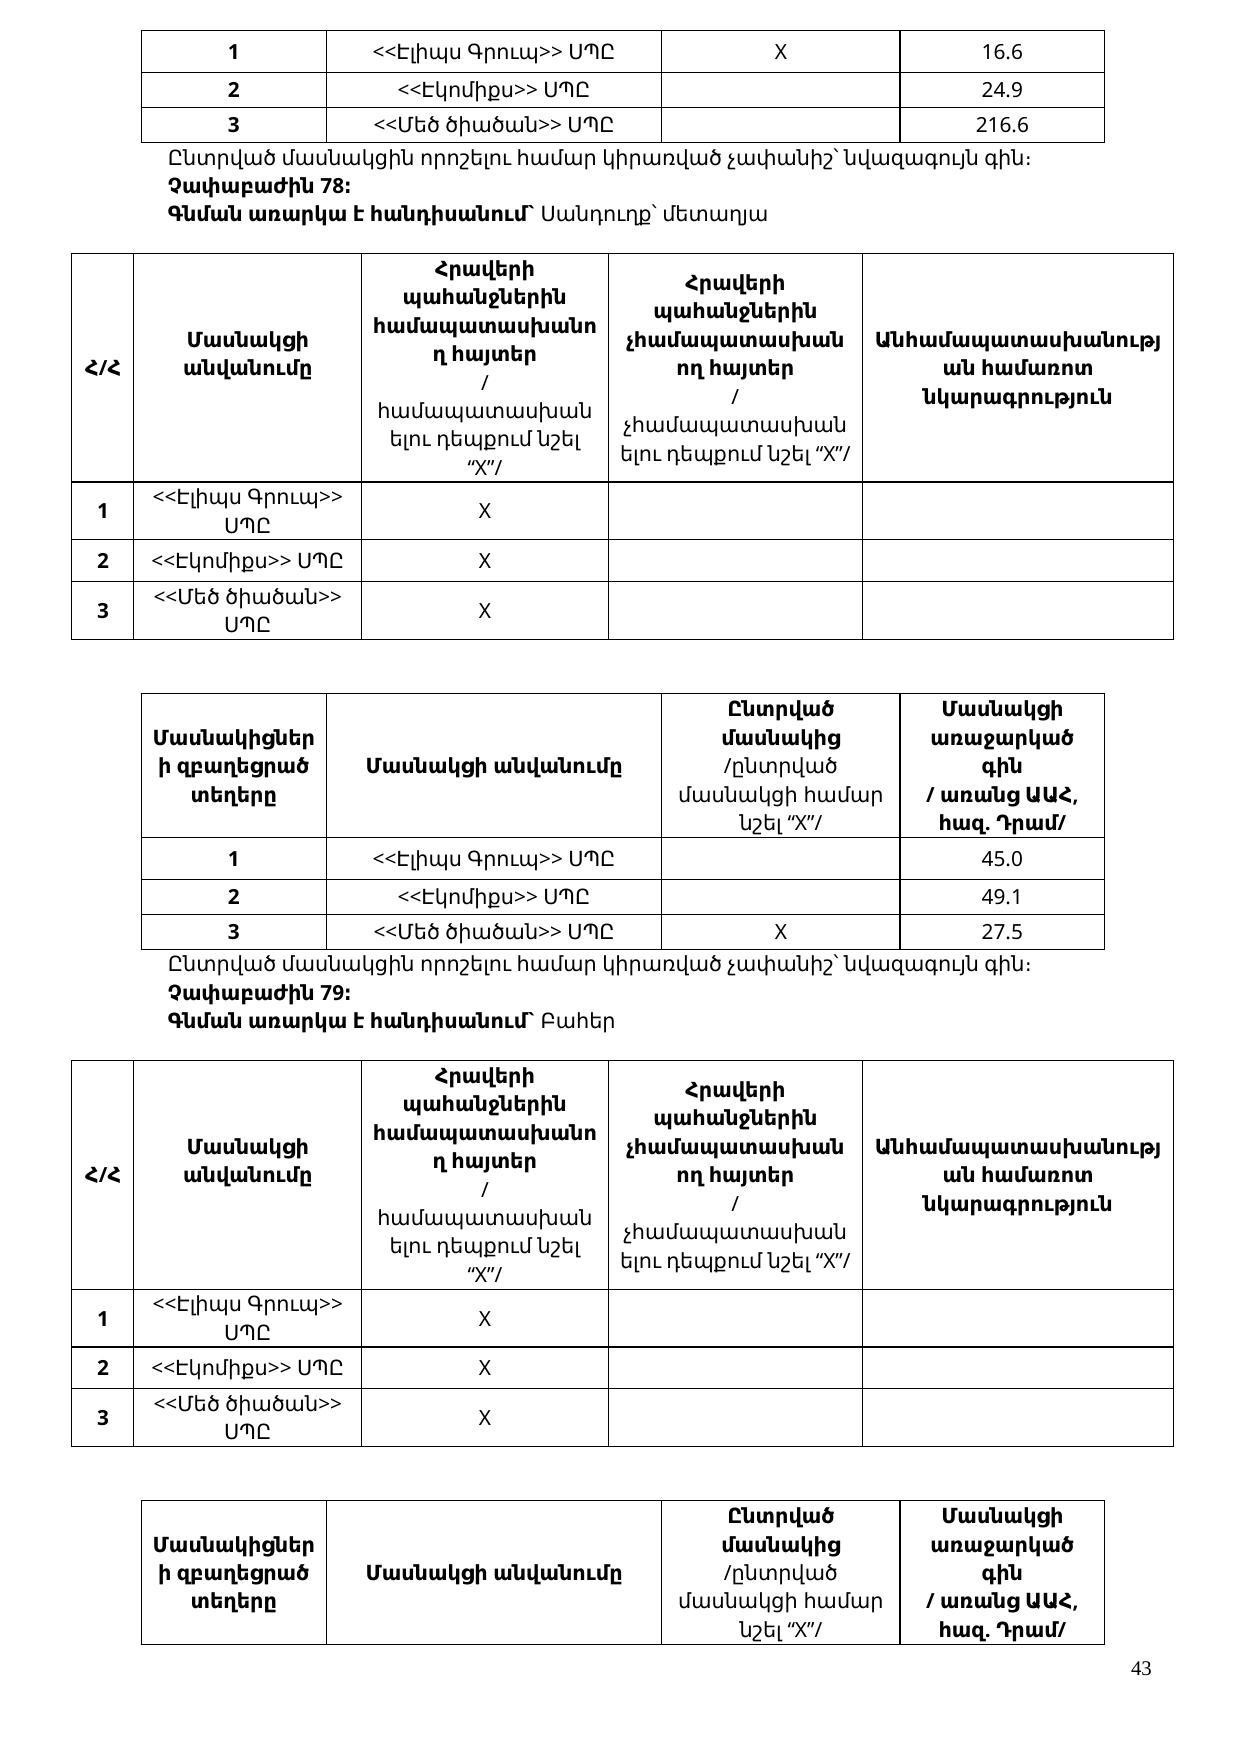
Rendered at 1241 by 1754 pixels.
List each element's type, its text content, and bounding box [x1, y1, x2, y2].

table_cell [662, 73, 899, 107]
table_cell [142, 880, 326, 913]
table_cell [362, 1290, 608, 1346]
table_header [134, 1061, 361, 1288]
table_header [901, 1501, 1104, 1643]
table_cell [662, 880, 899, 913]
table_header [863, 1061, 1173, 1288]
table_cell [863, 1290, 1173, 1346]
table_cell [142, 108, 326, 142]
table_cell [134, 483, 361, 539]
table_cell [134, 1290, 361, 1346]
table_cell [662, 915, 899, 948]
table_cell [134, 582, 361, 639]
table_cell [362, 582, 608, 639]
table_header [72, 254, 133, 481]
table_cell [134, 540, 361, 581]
text Չափաբաժին 79։ [94, 978, 1152, 1006]
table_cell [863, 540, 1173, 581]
text Ընտրված մասնակցին որոշելու համար կիրառված չափանիշ՝ նվազագույն գին։ [94, 949, 1152, 978]
text Գնման առարկա է հանդիսանում` Սանդուղք՝ մետաղյա [94, 199, 1152, 228]
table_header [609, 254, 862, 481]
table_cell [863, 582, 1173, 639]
text Գնման առարկա է հանդիսանում` Բահեր [94, 1006, 1152, 1035]
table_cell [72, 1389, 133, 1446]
text Ընտրված մասնակցին որոշելու համար կիրառված չափանիշ՝ նվազագույն գին։ [94, 143, 1152, 171]
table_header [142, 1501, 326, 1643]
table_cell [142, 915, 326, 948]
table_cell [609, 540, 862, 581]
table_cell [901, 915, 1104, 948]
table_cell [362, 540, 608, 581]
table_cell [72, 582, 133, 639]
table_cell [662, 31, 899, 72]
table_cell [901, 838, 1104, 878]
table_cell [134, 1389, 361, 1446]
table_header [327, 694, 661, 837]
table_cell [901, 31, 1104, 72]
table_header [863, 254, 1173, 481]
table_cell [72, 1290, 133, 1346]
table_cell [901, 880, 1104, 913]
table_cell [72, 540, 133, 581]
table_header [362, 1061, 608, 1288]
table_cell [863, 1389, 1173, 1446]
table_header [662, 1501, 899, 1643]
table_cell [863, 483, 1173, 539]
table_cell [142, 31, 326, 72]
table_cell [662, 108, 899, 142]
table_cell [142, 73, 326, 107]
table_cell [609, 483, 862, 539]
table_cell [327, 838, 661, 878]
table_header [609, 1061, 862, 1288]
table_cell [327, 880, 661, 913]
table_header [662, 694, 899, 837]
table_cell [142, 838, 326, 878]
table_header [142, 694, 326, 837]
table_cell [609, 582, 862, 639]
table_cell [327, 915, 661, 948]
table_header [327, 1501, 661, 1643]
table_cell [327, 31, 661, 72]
text Չափաբաժին 78։ [94, 171, 1152, 199]
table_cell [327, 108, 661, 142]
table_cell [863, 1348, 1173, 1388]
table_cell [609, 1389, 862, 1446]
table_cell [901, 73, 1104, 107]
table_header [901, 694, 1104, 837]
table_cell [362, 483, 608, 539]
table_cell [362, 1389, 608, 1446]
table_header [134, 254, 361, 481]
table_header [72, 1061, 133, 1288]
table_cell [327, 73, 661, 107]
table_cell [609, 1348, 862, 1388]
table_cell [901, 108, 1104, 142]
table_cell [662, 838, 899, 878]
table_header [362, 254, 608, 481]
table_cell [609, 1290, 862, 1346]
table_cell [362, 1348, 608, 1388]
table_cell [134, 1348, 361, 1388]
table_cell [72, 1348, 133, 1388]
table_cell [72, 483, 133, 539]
